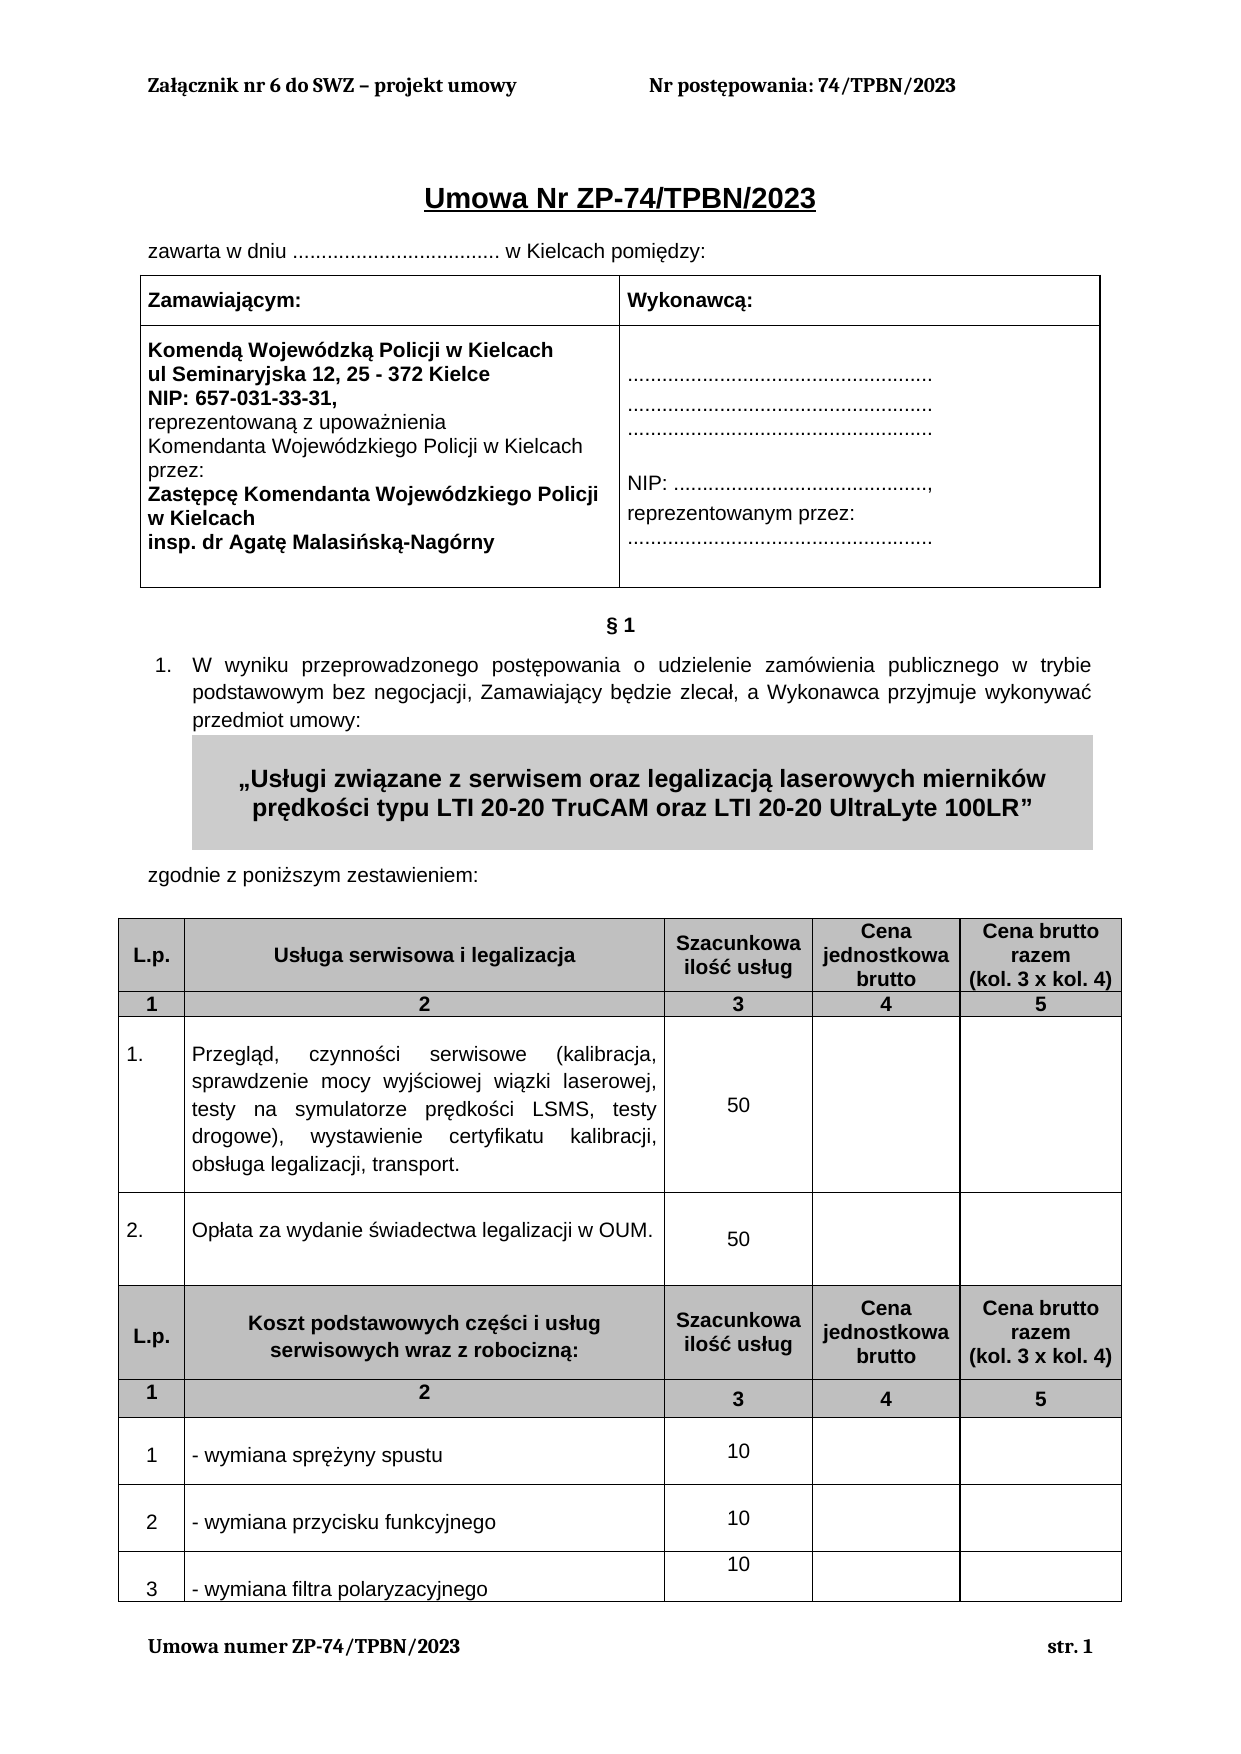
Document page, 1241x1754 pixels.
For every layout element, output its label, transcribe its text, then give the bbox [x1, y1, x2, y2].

table_cell Cena brutto razem (kol. 3 x kol. 4) [961, 1286, 1121, 1379]
table_cell 1 [119, 992, 184, 1016]
table_cell [813, 1418, 959, 1484]
table_cell 50 [665, 1017, 812, 1192]
table_cell 2 [119, 1485, 184, 1551]
table_cell 50 [665, 1193, 812, 1284]
table_cell L.p. [119, 1286, 184, 1379]
title Umowa Nr ZP-74/TPBN/2023 [148, 181, 1093, 215]
text § 1 [148, 613, 1093, 637]
table_cell [813, 1552, 959, 1601]
table_cell [813, 1193, 959, 1284]
list W wyniku przeprowadzonego postępowania o udzielenie zamówienia publicznego w trybie podstawowym bez negocjacji, Zamawiający będzie zlecał, a Wykonawca przyjmuje wykonywać przedmiot umowy: [154, 653, 1093, 732]
table_cell 2 [185, 1380, 664, 1417]
table_header Cena jednostkowa brutto [813, 919, 959, 991]
table_header L.p. [119, 919, 184, 991]
table_cell [961, 1552, 1121, 1601]
table_cell Przegląd, czynności serwisowe (kalibracja, sprawdzenie mocy wyjściowej wiązki laserowej, testy na symulatorze prędkości LSMS, testy drogowe), wystawienie certyfikatu kalibracji, obsługa legalizacji, transport. [185, 1017, 664, 1192]
table_header Zamawiającym: [141, 276, 619, 324]
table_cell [185, 1552, 664, 1601]
table_cell ..................................................... ..................................................... ..................................................... NIP: ............................................, reprezentowanym przez: ..................................................... [620, 326, 1099, 587]
table_cell 10 [665, 1418, 812, 1484]
table_cell 3 [119, 1552, 184, 1601]
table_header Usługa serwisowa i legalizacja [185, 919, 664, 991]
table_cell 3 [665, 1380, 812, 1417]
table_cell 2. [119, 1193, 184, 1284]
title „Usługi związane z serwisem oraz legalizacją laserowych mierników prędkości typu LTI 20-20 TruCAM oraz LTI 20-20 UltraLyte 100LR” [192, 764, 1093, 821]
table_cell 3 [665, 992, 812, 1016]
table_cell [961, 1017, 1121, 1192]
table_cell [961, 1485, 1121, 1551]
table_cell [961, 1418, 1121, 1484]
table_cell [813, 1017, 959, 1192]
table_cell [813, 1485, 959, 1551]
table_cell 10 [665, 1485, 812, 1551]
text zgodnie z poniższym zestawieniem: [148, 863, 1093, 887]
table_header Szacunkowa ilość usług [665, 919, 812, 991]
table_cell 1 [119, 1380, 184, 1417]
table_cell 5 [961, 992, 1121, 1016]
table_cell 2 [185, 992, 664, 1016]
table_cell Komendą Wojewódzką Policji w Kielcach ul Seminaryjska 12, 25 - 372 Kielce NIP: 657-031-33-31, reprezentowaną z upoważnienia Komendanta Wojewódzkiego Policji w Kielcach przez: Zastępcę Komendanta Wojewódzkiego Policji w Kielcach insp. dr Agatę Malasińską-Nagórny [141, 326, 619, 587]
table_cell 4 [813, 1380, 959, 1417]
table_cell - wymiana sprężyny spustu [185, 1418, 664, 1484]
table_cell 10 [665, 1552, 812, 1601]
table_header Wykonawcą: [620, 276, 1099, 324]
text zawarta w dniu .................................... w Kielcach pomiędzy: [148, 239, 1093, 263]
table_cell 5 [961, 1380, 1121, 1417]
table_cell Szacunkowa ilość usług [665, 1286, 812, 1379]
table_cell 1 [119, 1418, 184, 1484]
table_cell Opłata za wydanie świadectwa legalizacji w OUM. [185, 1193, 664, 1284]
table_cell 1. [119, 1017, 184, 1192]
table_cell 4 [813, 992, 959, 1016]
table_cell - wymiana przycisku funkcyjnego [185, 1485, 664, 1551]
table_cell Koszt podstawowych części i usług serwisowych wraz z robocizną: [185, 1286, 664, 1379]
table_cell [961, 1193, 1121, 1284]
table_cell Cena jednostkowa brutto [813, 1286, 959, 1379]
table_header Cena brutto razem (kol. 3 x kol. 4) [961, 919, 1121, 991]
